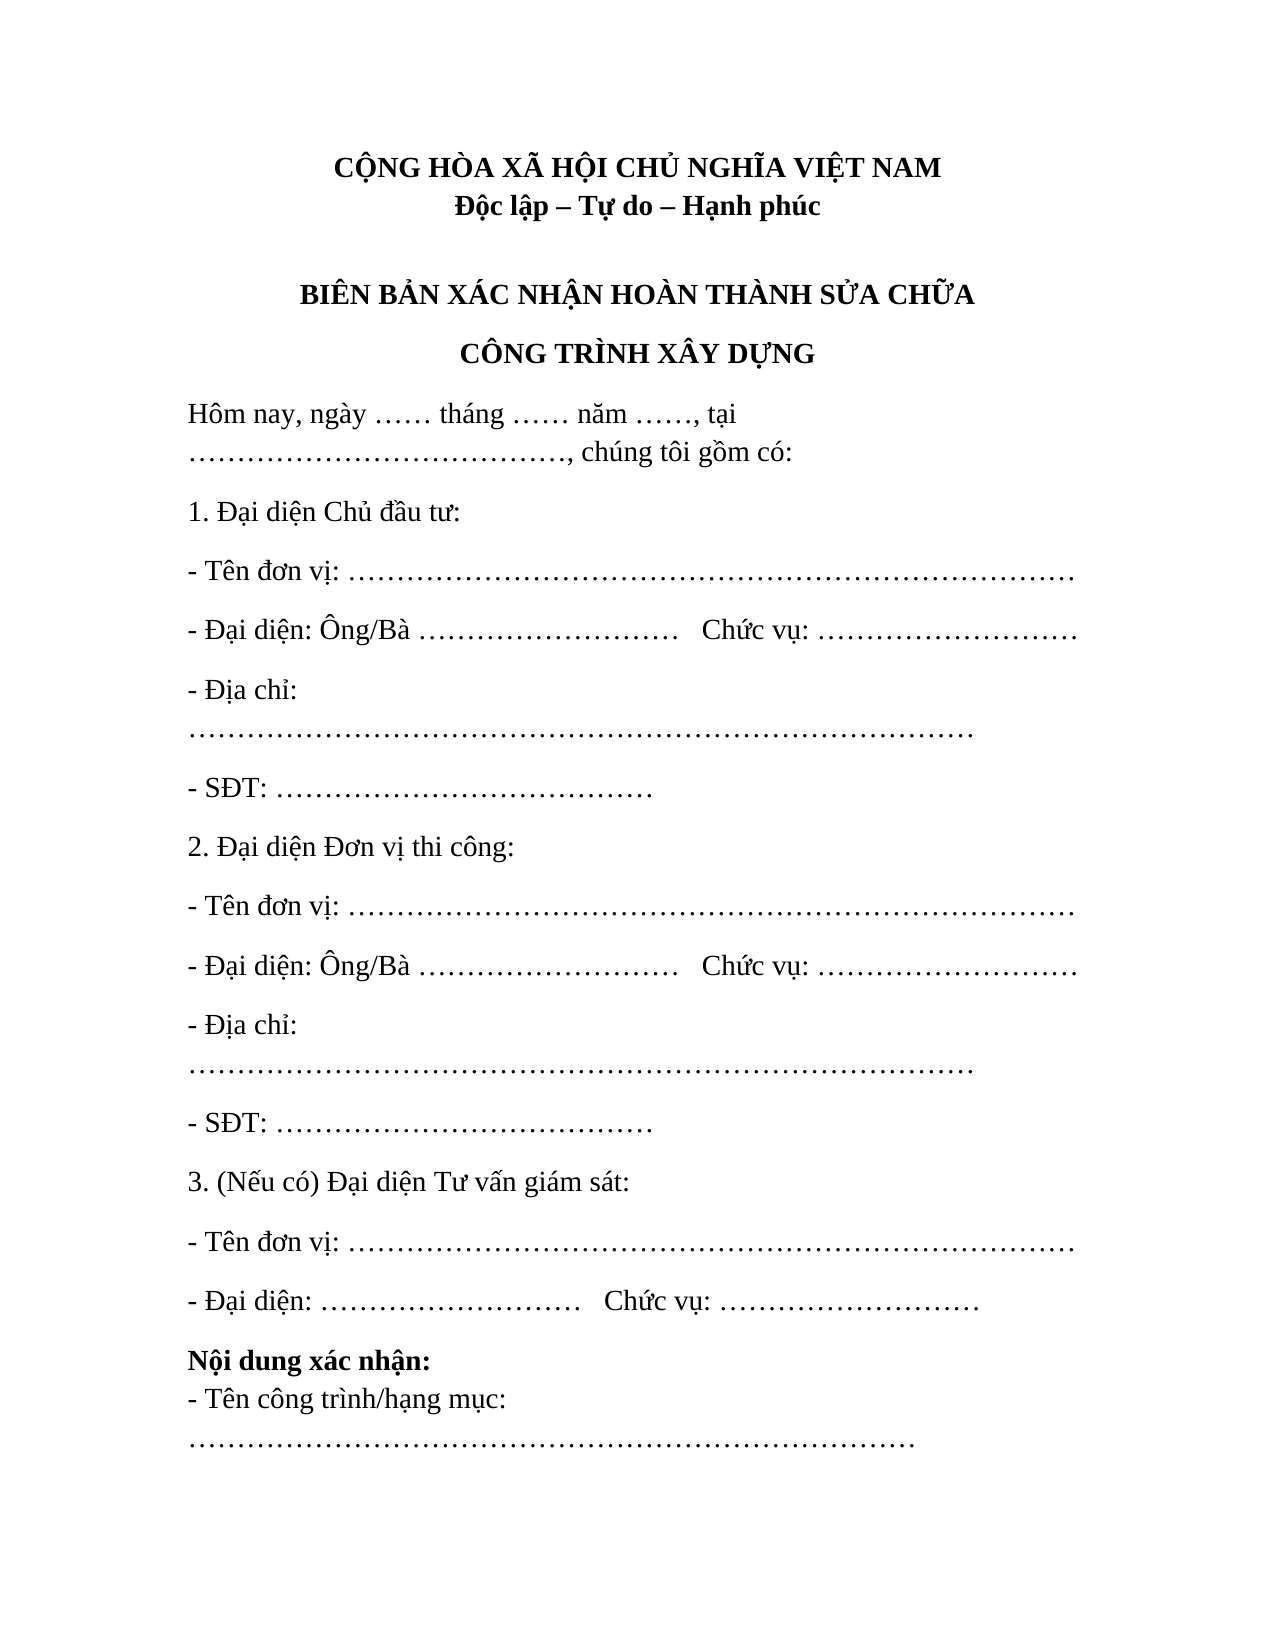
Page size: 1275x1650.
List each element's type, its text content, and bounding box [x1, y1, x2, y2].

text - Đại diện: Ông/Bà ……………………… Chức vụ: ……………………… [187, 948, 1087, 981]
text - SĐT: ………………………………… [187, 770, 1087, 803]
text CÔNG TRÌNH XÂY DỰNG [187, 336, 1087, 370]
text - SĐT: ………………………………… [187, 1105, 1087, 1139]
text 3. (Nếu có) Đại diện Tư vấn giám sát: [187, 1164, 1087, 1198]
text - Tên đơn vị: ………………………………………………………………… [187, 888, 1087, 922]
text - Đại diện: ……………………… Chức vụ: ……………………… [187, 1283, 1087, 1317]
text - Tên đơn vị: ………………………………………………………………… [187, 1224, 1087, 1257]
text 2. Đại diện Đơn vị thi công: [187, 829, 1087, 863]
text CỘNG HÒA XÃ HỘI CHỦ NGHĨA VIỆT NAM Độc lập – Tự do – Hạnh phúc [187, 150, 1087, 252]
subtitle Nội dung xác nhận: [187, 1343, 1087, 1376]
text 1. Đại diện Chủ đầu tư: [187, 494, 1087, 527]
text - Địa chỉ: ……………………………………………………………………… [187, 1007, 1087, 1079]
text BIÊN BẢN XÁC NHẬN HOÀN THÀNH SỬA CHỮA [187, 277, 1087, 311]
text - Tên đơn vị: ………………………………………………………………… [187, 553, 1087, 587]
text - Địa chỉ: ……………………………………………………………………… [187, 672, 1087, 744]
text - Đại diện: Ông/Bà ……………………… Chức vụ: ……………………… [187, 612, 1087, 646]
text Hôm nay, ngày …… tháng …… năm ……, tại …………………………………, chúng tôi gồm có: [187, 396, 1087, 468]
text - Tên công trình/hạng mục: ………………………………………………………………… [187, 1381, 1087, 1453]
